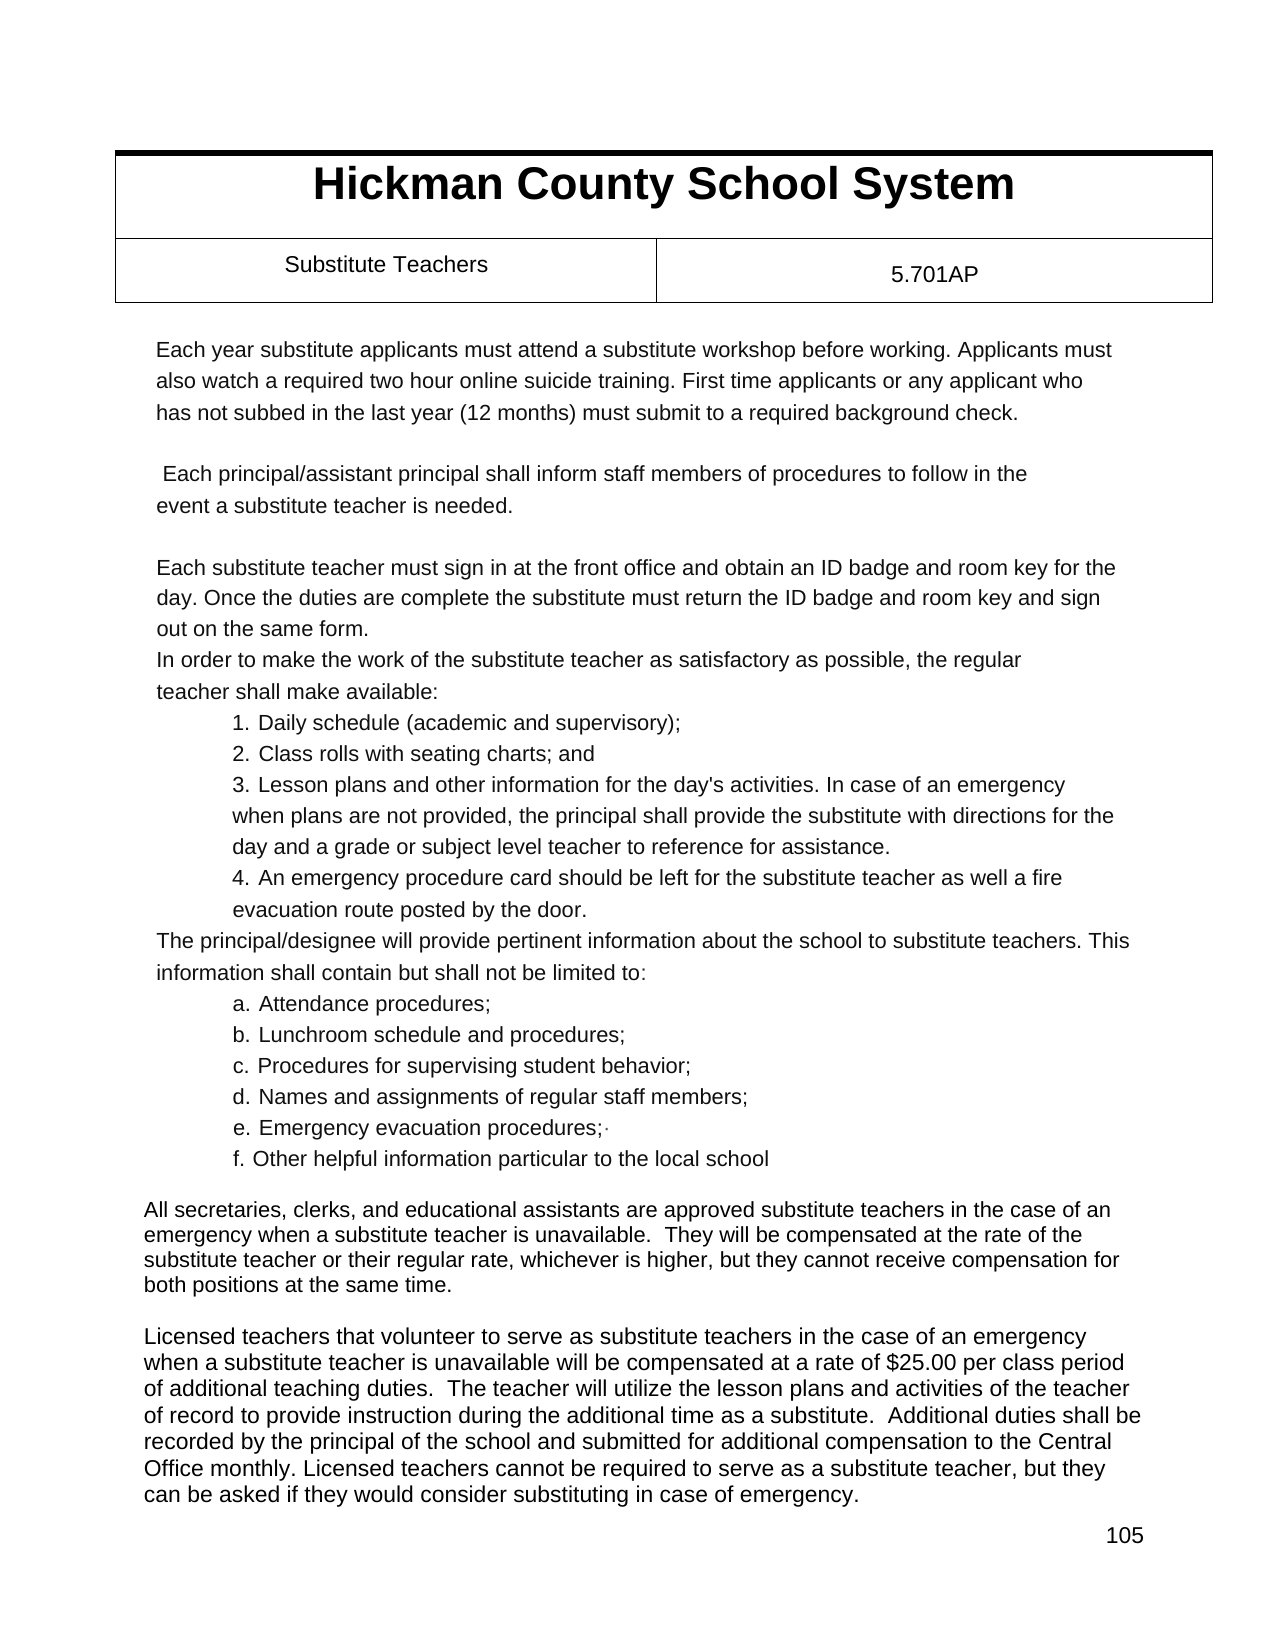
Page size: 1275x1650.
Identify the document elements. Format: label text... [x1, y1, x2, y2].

list Class rolls with seating charts; and [232, 741, 1144, 766]
text Licensed teachers that volunteer to serve as substitute teachers in the case of an emergency when a substitute teacher is unavailable will be compensated at a rate of $25.00 per class period of additional teaching duties. The teacher will utilize the lesson plans and activities of the teacher of record to provide instruction during the additional time as a substitute. Additional duties shall be recorded by the principal of the school and submitted for additional compensation to the Central Office monthly. Licensed teachers cannot be required to serve as a substitute teacher, but they can be asked if they would consider substituting in case of emergency. [144, 1323, 1144, 1507]
text In order to make the work of the substitute teacher as satisfactory as possible, the regular teacher shall make available: [156, 647, 1067, 704]
table_cell [657, 239, 1212, 302]
list Attendance procedures; [232, 991, 1144, 1016]
list Procedures for supervising student behavior; [233, 1053, 1144, 1078]
list Lesson plans and other information for the day's activities. In case of an emergency when plans are not provided, the principal shall provide the substitute with directions for the day and a grade or subject level teacher to reference for assistance. [232, 772, 1121, 859]
text Each principal/assistant principal shall inform staff members of procedures to follow in the event a substitute teacher is needed. [156, 461, 1073, 518]
list Other helpful information particular to the local school [233, 1146, 1144, 1171]
table_cell [116, 239, 656, 302]
table_header Hickman County School System [116, 156, 1212, 237]
list Emergency evacuation procedures;· [233, 1115, 1144, 1140]
text Each substitute teacher must sign in at the front office and obtain an ID badge and room key for the day. Once the duties are complete the substitute must return the ID badge and room key and sign out on the same form. [156, 554, 1129, 641]
text All secretaries, clerks, and educational assistants are approved substitute teachers in the case of an emergency when a substitute teacher is unavailable. They will be compensated at the rate of the substitute teacher or their regular rate, whichever is higher, but they cannot receive compensation for both positions at the same time. [144, 1197, 1144, 1297]
list Names and assignments of regular staff members; [232, 1084, 1144, 1109]
text The principal/designee will provide pertinent information about the school to substitute teachers. This information shall contain but shall not be limited to: [156, 928, 1144, 985]
list Lunchroom schedule and procedures; [232, 1022, 1144, 1048]
list An emergency procedure card should be left for the substitute teacher as well a fire evacuation route posted by the door. [232, 865, 1103, 922]
list Daily schedule (academic and supervisory); [232, 710, 1144, 735]
text Each year substitute applicants must attend a substitute workshop before working. Applicants must also watch a required two hour online suicide training. First time applicants or any applicant who has not subbed in the last year (12 months) must submit to a required background check. [156, 336, 1114, 424]
